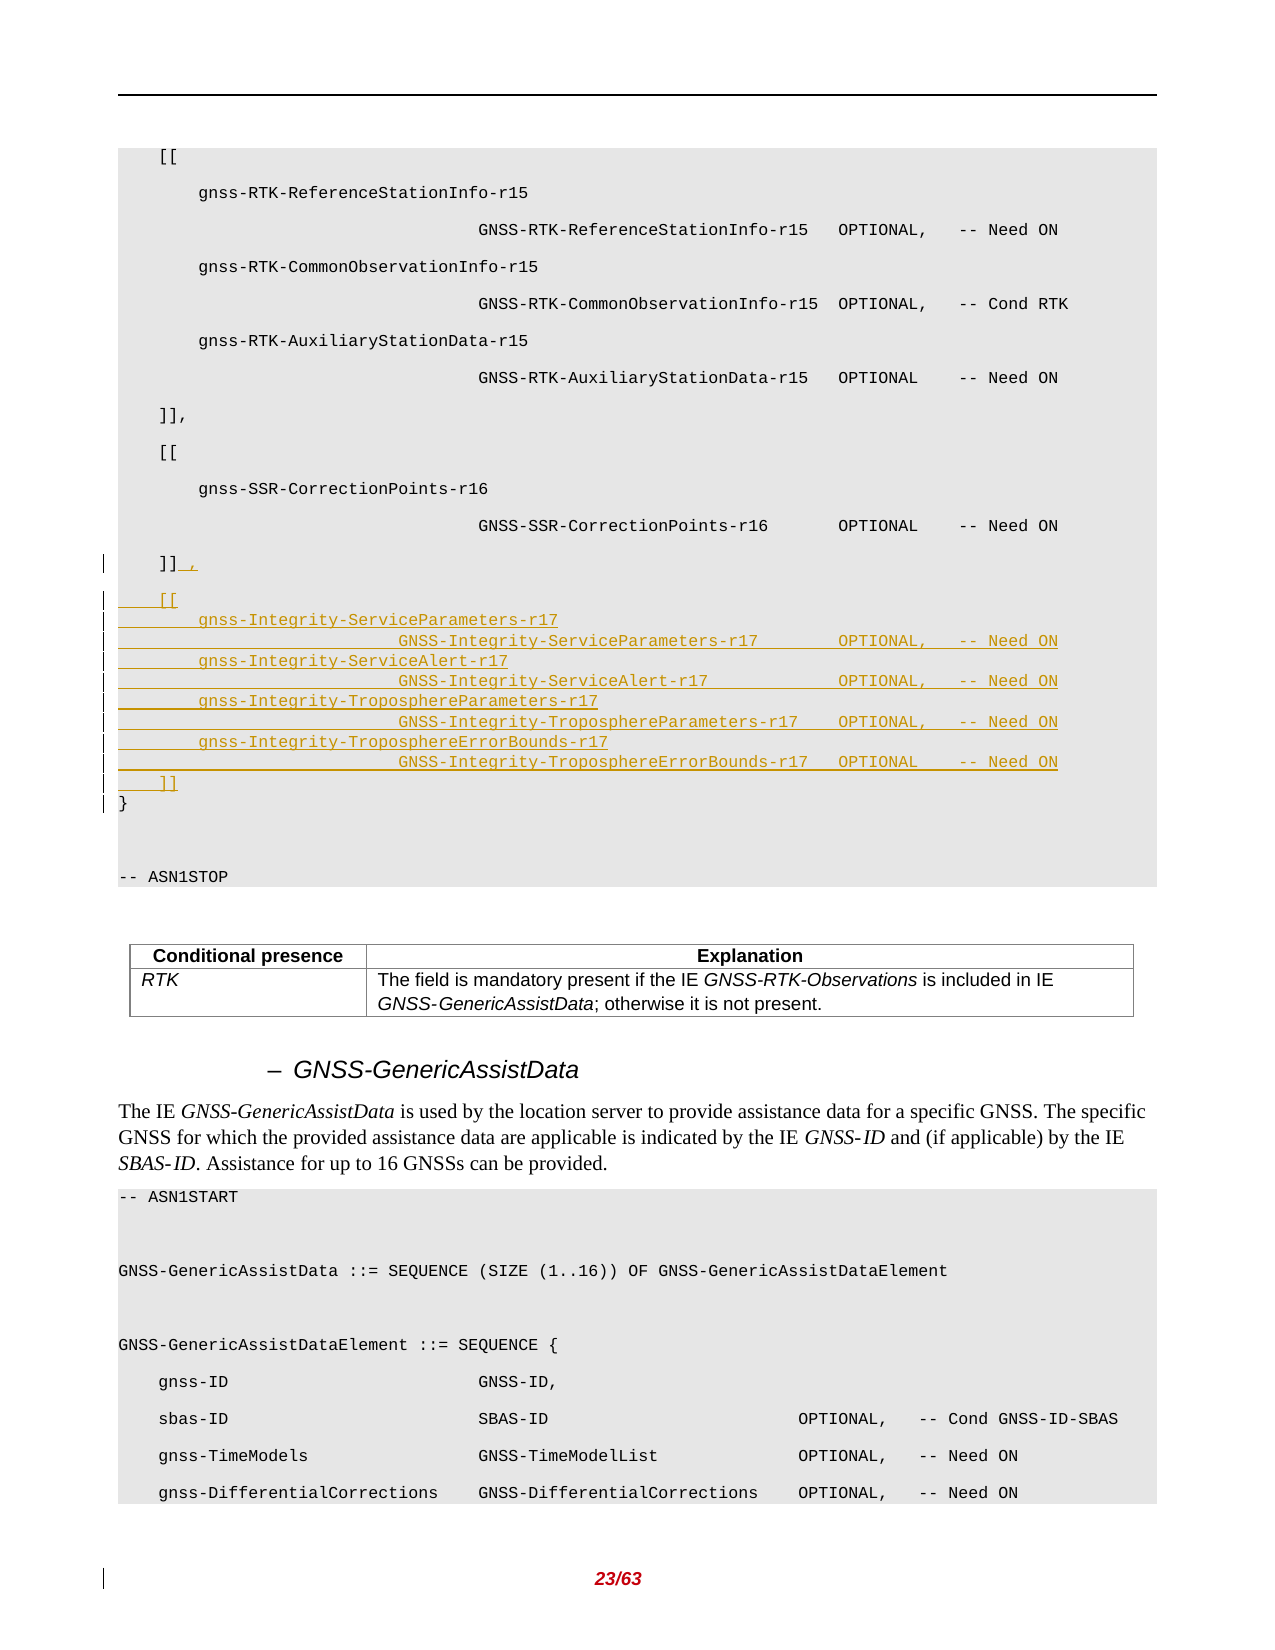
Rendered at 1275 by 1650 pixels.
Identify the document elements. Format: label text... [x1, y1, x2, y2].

text } [118, 794, 1157, 813]
text GNSS-RTK-ReferenceStationInfo-r15 OPTIONAL, -- Need ON [118, 222, 1157, 241]
text The IE GNSS-GenericAssistData is used by the location server to provide assistance data for a specific GNSS. The specific GNSS for which the provided assistance data are applicable is indicated by the IE GNSS-ID and (if applicable) by the IE SBAS-ID. Assistance for up to 16 GNSSs can be provided. [118, 1099, 1157, 1175]
text [[ [118, 148, 1157, 167]
text [[ [118, 443, 1157, 462]
table_header Conditional presence [131, 945, 366, 968]
text GNSS-RTK-CommonObservationInfo-r15 OPTIONAL, -- Cond RTK [118, 296, 1157, 314]
text gnss-RTK-AuxiliaryStationData-r15 [118, 333, 1157, 351]
text gnss-DifferentialCorrections GNSS-DifferentialCorrections OPTIONAL, -- Need ON [118, 1485, 1157, 1504]
text ]], [118, 407, 1157, 425]
text -- ASN1START [118, 1189, 1157, 1208]
text GNSS-RTK-AuxiliaryStationData-r15 OPTIONAL -- Need ON [118, 369, 1157, 388]
text GNSS-GenericAssistData ::= SEQUENCE (SIZE (1..16)) OF GNSS-GenericAssistDataElement [118, 1263, 1157, 1282]
text GNSS-GenericAssistDataElement ::= SEQUENCE { [118, 1337, 1157, 1356]
text -- ASN1STOP [118, 868, 1157, 887]
text GNSS-SSR-CorrectionPoints-r16 OPTIONAL -- Need ON [118, 517, 1157, 536]
text sbas-ID SBAS-ID OPTIONAL, -- Cond GNSS-ID-SBAS [118, 1411, 1157, 1430]
text gnss-SSR-CorrectionPoints-r16 [118, 481, 1157, 499]
text gnss-ID GNSS-ID, [118, 1374, 1157, 1393]
table_header Explanation [367, 945, 1133, 968]
text ]] [118, 554, 1157, 573]
table_cell RTK [131, 969, 366, 1016]
subtitle – GNSS-GenericAssistData [267, 1055, 1157, 1084]
text gnss-RTK-CommonObservationInfo-r15 [118, 259, 1157, 277]
table_cell The field is mandatory present if the IE GNSS-RTK-Observations is included in IE GNSS-GenericAssistData; otherwise it is not present. [367, 969, 1133, 1016]
text gnss-TimeModels GNSS-TimeModelList OPTIONAL, -- Need ON [118, 1448, 1157, 1467]
text gnss-RTK-ReferenceStationInfo-r15 [118, 185, 1157, 203]
